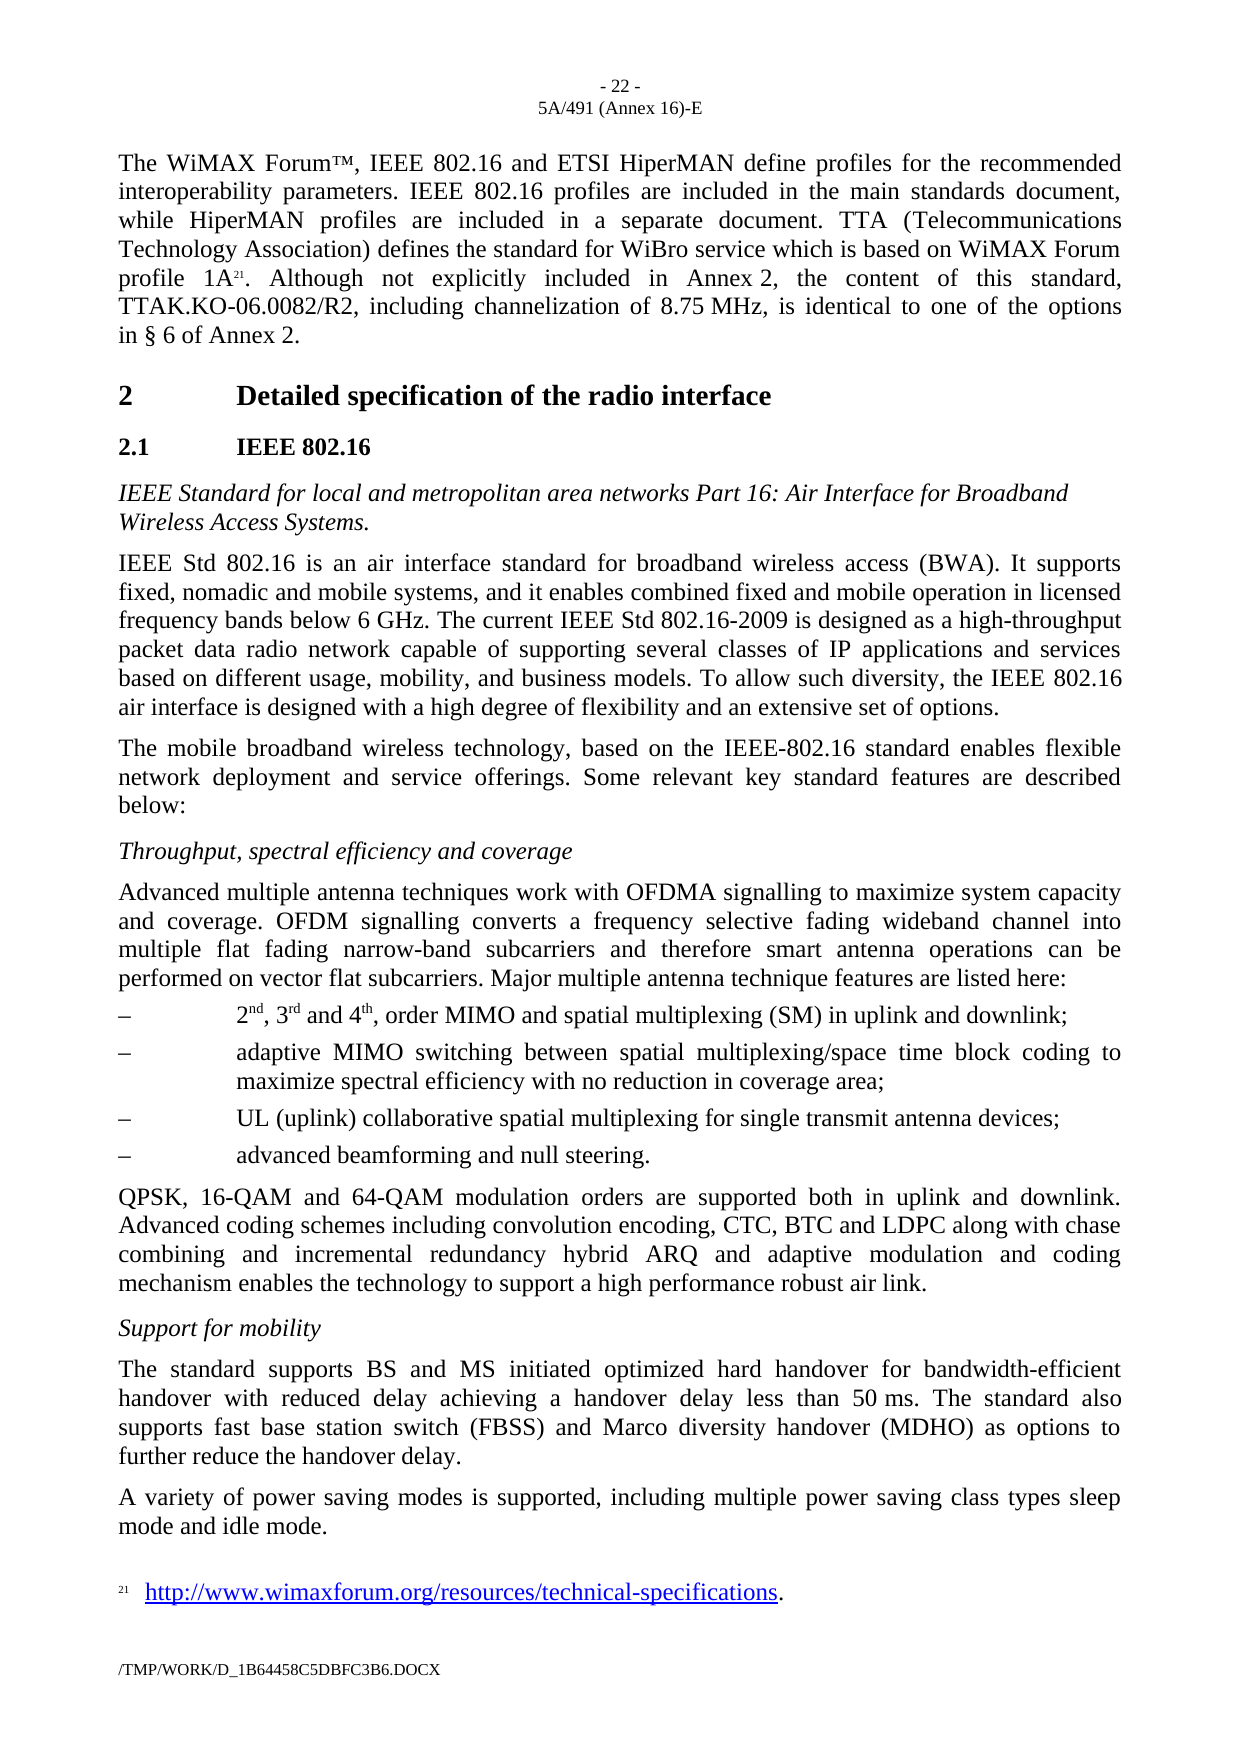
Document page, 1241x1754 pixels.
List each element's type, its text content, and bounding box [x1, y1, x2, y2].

text – advanced beamforming and null steering. [118, 1140, 1122, 1169]
text – UL (uplink) collaborative spatial multiplexing for single transmit antenna devices; [118, 1103, 1122, 1132]
subtitle IEEE Standard for local and metropolitan area networks Part 16: Air Interface for Broadband Wireless Access Systems. [118, 478, 1122, 535]
subtitle 2 Detailed specification of the radio interface [118, 378, 1122, 412]
text The standard supports BS and MS initiated optimized hard handover for bandwidth-efficient handover with reduced delay achieving a handover delay less than 50 ms. The standard also supports fast base station switch (FBSS) and Marco diversity handover (MDHO) as options to further reduce the handover delay. [118, 1354, 1122, 1469]
text IEEE Std 802.16 is an air interface standard for broadband wireless access (BWA). It supports fixed, nomadic and mobile systems, and it enables combined fixed and mobile operation in licensed frequency bands below 6 GHz. The current IEEE Std 802.16-2009 is designed as a high-throughput packet data radio network capable of supporting several classes of IP applications and services based on different usage, mobility, and business models. To allow such diversity, the IEEE 802.16 air interface is designed with a high degree of flexibility and an extensive set of options. [118, 548, 1122, 720]
text The WiMAX Forum™, IEEE 802.16 and ETSI HiperMAN define profiles for the recommended interoperability parameters. IEEE 802.16 profiles are included in the main standards document, while HiperMAN profiles are included in a separate document. TTA (Telecommunications Technology Association) defines the standard for WiBro service which is based on WiMAX Forum profile 1A. Although not explicitly included in Annex 2, the content of this standard, TTAK.KO-06.0082/R2, including channelization of 8.75 MHz, is identical to one of the options in § 6 of Annex 2. [118, 148, 1122, 349]
text A variety of power saving modes is supported, including multiple power saving class types sleep mode and idle mode. [118, 1482, 1122, 1539]
text – adaptive MIMO switching between spatial multiplexing/space time block coding to maximize spectral efficiency with no reduction in coverage area; [118, 1037, 1122, 1095]
subtitle Throughput, spectral efficiency and coverage [118, 836, 1122, 864]
text QPSK, 16-QAM and 64-QAM modulation orders are supported both in uplink and downlink. Advanced coding schemes including convolution encoding, CTC, BTC and LDPC along with chase combining and incremental redundancy hybrid ARQ and adaptive modulation and coding mechanism enables the technology to support a high performance robust air link. [118, 1182, 1122, 1297]
text The mobile broadband wireless technology, based on the IEEE-802.16 standard enables flexible network deployment and service offerings. Some relevant key standard features are described below: [118, 733, 1122, 819]
text Advanced multiple antenna techniques work with OFDMA signalling to maximize system capacity and coverage. OFDM signalling converts a frequency selective fading wideband channel into multiple flat fading narrow-band subcarriers and therefore smart antenna operations can be performed on vector flat subcarriers. Major multiple antenna technique features are listed here: [118, 877, 1122, 992]
subtitle Support for mobility [118, 1313, 1122, 1342]
text – 2nd, 3rd and 4th, order MIMO and spatial multiplexing (SM) in uplink and downlink; [118, 1000, 1122, 1029]
subtitle 2.1 IEEE 802.16 [118, 432, 1122, 461]
